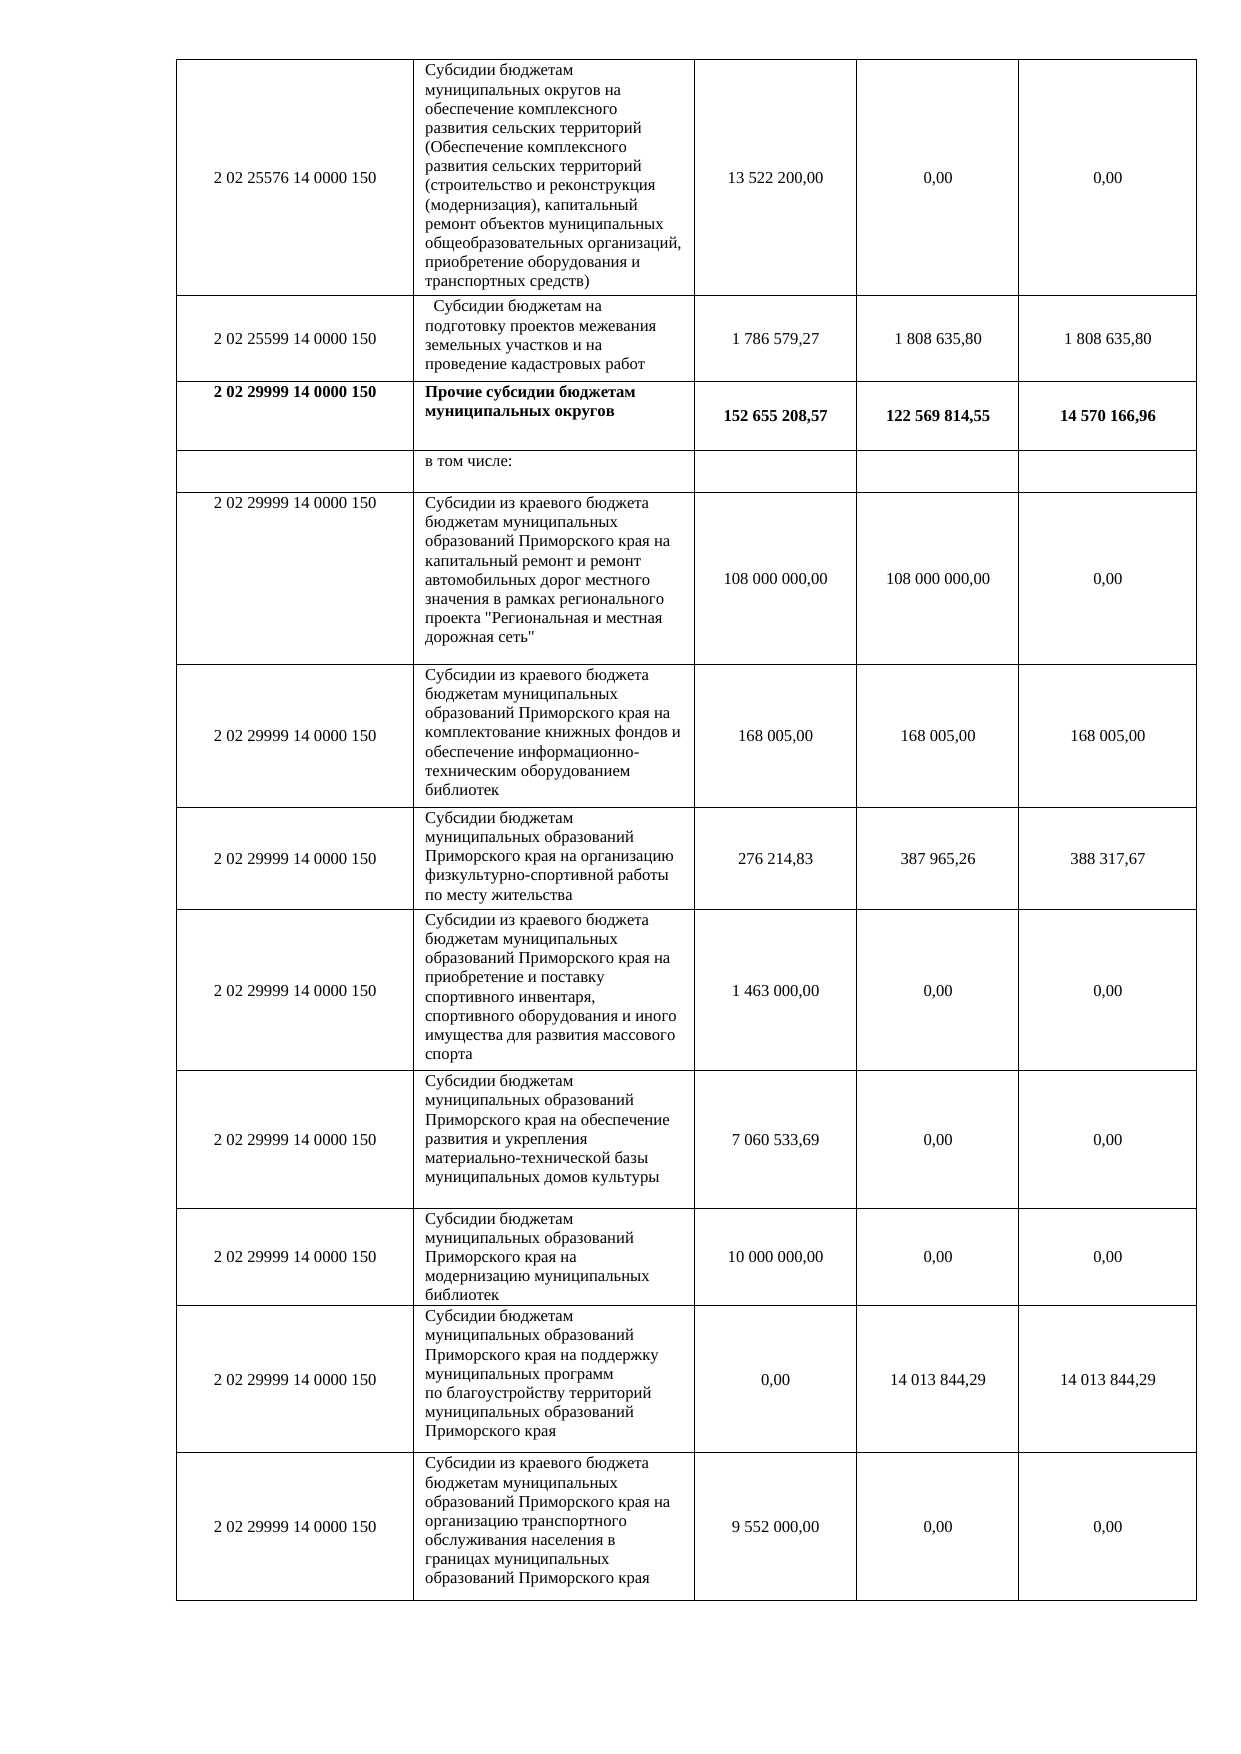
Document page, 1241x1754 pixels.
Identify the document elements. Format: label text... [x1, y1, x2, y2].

table_cell Субсидии бюджетам муниципальных образований Приморского края на обеспечение развития и укрепления материально-технической базы муниципальных домов культуры [414, 1071, 694, 1207]
table_cell 0,00 [857, 1209, 1018, 1305]
table_cell 1 786 579,27 [695, 296, 856, 381]
table_cell 0,00 [1019, 1209, 1196, 1305]
table_cell Субсидии бюджетам муниципальных образований Приморского края на поддержку муниципальных программ по благоустройству территорий муниципальных образований Приморского края [414, 1306, 694, 1452]
table_cell 108 000 000,00 [695, 493, 856, 664]
table_cell 1 463 000,00 [695, 910, 856, 1070]
table_cell 0,00 [857, 910, 1018, 1070]
table_cell 2 02 29999 14 0000 150 [177, 1071, 413, 1207]
table_cell 14 013 844,29 [1019, 1306, 1196, 1452]
table_cell 2 02 29999 14 0000 150 [177, 665, 413, 807]
table_cell 2 02 25599 14 0000 150 [177, 296, 413, 381]
table_cell 7 060 533,69 [695, 1071, 856, 1207]
table_cell 0,00 [1019, 910, 1196, 1070]
table_cell 0,00 [1019, 60, 1196, 295]
table_cell 14 570 166,96 [1019, 382, 1196, 450]
table_cell 2 02 29999 14 0000 150 [177, 493, 413, 664]
table_cell 0,00 [857, 60, 1018, 295]
table_cell 0,00 [1019, 1071, 1196, 1207]
table_cell 10 000 000,00 [695, 1209, 856, 1305]
table_cell 0,00 [857, 1453, 1018, 1600]
table_cell 2 02 29999 14 0000 150 [177, 1306, 413, 1452]
table_cell 1 808 635,80 [1019, 296, 1196, 381]
table_cell 168 005,00 [1019, 665, 1196, 807]
table_cell Субсидии из краевого бюджета бюджетам муниципальных образований Приморского края на организацию транспортного обслуживания населения в границах муниципальных образований Приморского края [414, 1453, 694, 1600]
table_cell 388 317,67 [1019, 808, 1196, 909]
table_cell 13 522 200,00 [695, 60, 856, 295]
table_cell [177, 60, 413, 295]
table_cell 9 552 000,00 [695, 1453, 856, 1600]
table_cell 152 655 208,57 [695, 382, 856, 450]
table_cell 276 214,83 [695, 808, 856, 909]
table_cell 0,00 [695, 1306, 856, 1452]
table_cell Субсидии бюджетам муниципальных образований Приморского края на организацию физкультурно-спортивной работы по месту жительства [414, 808, 694, 909]
table_cell [857, 451, 1018, 492]
table_cell Субсидии бюджетам муниципальных образований Приморского края на модернизацию муниципальных библиотек [414, 1209, 694, 1305]
table_cell 14 013 844,29 [857, 1306, 1018, 1452]
table_cell Прочие субсидии бюджетам муниципальных округов [414, 382, 694, 450]
table_cell 2 02 29999 14 0000 150 [177, 1209, 413, 1305]
table_cell [1019, 451, 1196, 492]
table_cell Субсидии бюджетам на подготовку проектов межевания земельных участков и на проведение кадастровых работ [414, 296, 694, 381]
table_cell 0,00 [857, 1071, 1018, 1207]
table_cell Субсидии из краевого бюджета бюджетам муниципальных образований Приморского края на комплектование книжных фондов и обеспечение информационно-техническим оборудованием библиотек [414, 665, 694, 807]
table_cell [695, 451, 856, 492]
table_cell 0,00 [1019, 493, 1196, 664]
table_cell в том числе: [414, 451, 694, 492]
table_cell 2 02 29999 14 0000 150 [177, 910, 413, 1070]
table_cell 168 005,00 [695, 665, 856, 807]
table_cell 2 02 29999 14 0000 150 [177, 808, 413, 909]
table_cell 2 02 29999 14 0000 150 [177, 382, 413, 450]
table_cell 122 569 814,55 [857, 382, 1018, 450]
table_cell 168 005,00 [857, 665, 1018, 807]
table_cell 108 000 000,00 [857, 493, 1018, 664]
table_cell Субсидии из краевого бюджета бюджетам муниципальных образований Приморского края на приобретение и поставку спортивного инвентаря, спортивного оборудования и иного имущества для развития массового спорта [414, 910, 694, 1070]
table_cell Субсидии из краевого бюджета бюджетам муниципальных образований Приморского края на капитальный ремонт и ремонт автомобильных дорог местного значения в рамках регионального проекта "Региональная и местная дорожная сеть" [414, 493, 694, 664]
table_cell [177, 1453, 413, 1600]
table_cell 0,00 [1019, 1453, 1196, 1600]
table_cell [177, 451, 413, 492]
table_cell Субсидии бюджетам муниципальных округов на обеспечение комплексного развития сельских территорий (Обеспечение комплексного развития сельских территорий (строительство и реконструкция (модернизация), капитальный ремонт объектов муниципальных общеобразовательных организаций, приобретение оборудования и транспортных средств) [414, 60, 694, 295]
table_cell 387 965,26 [857, 808, 1018, 909]
table_cell 1 808 635,80 [857, 296, 1018, 381]
